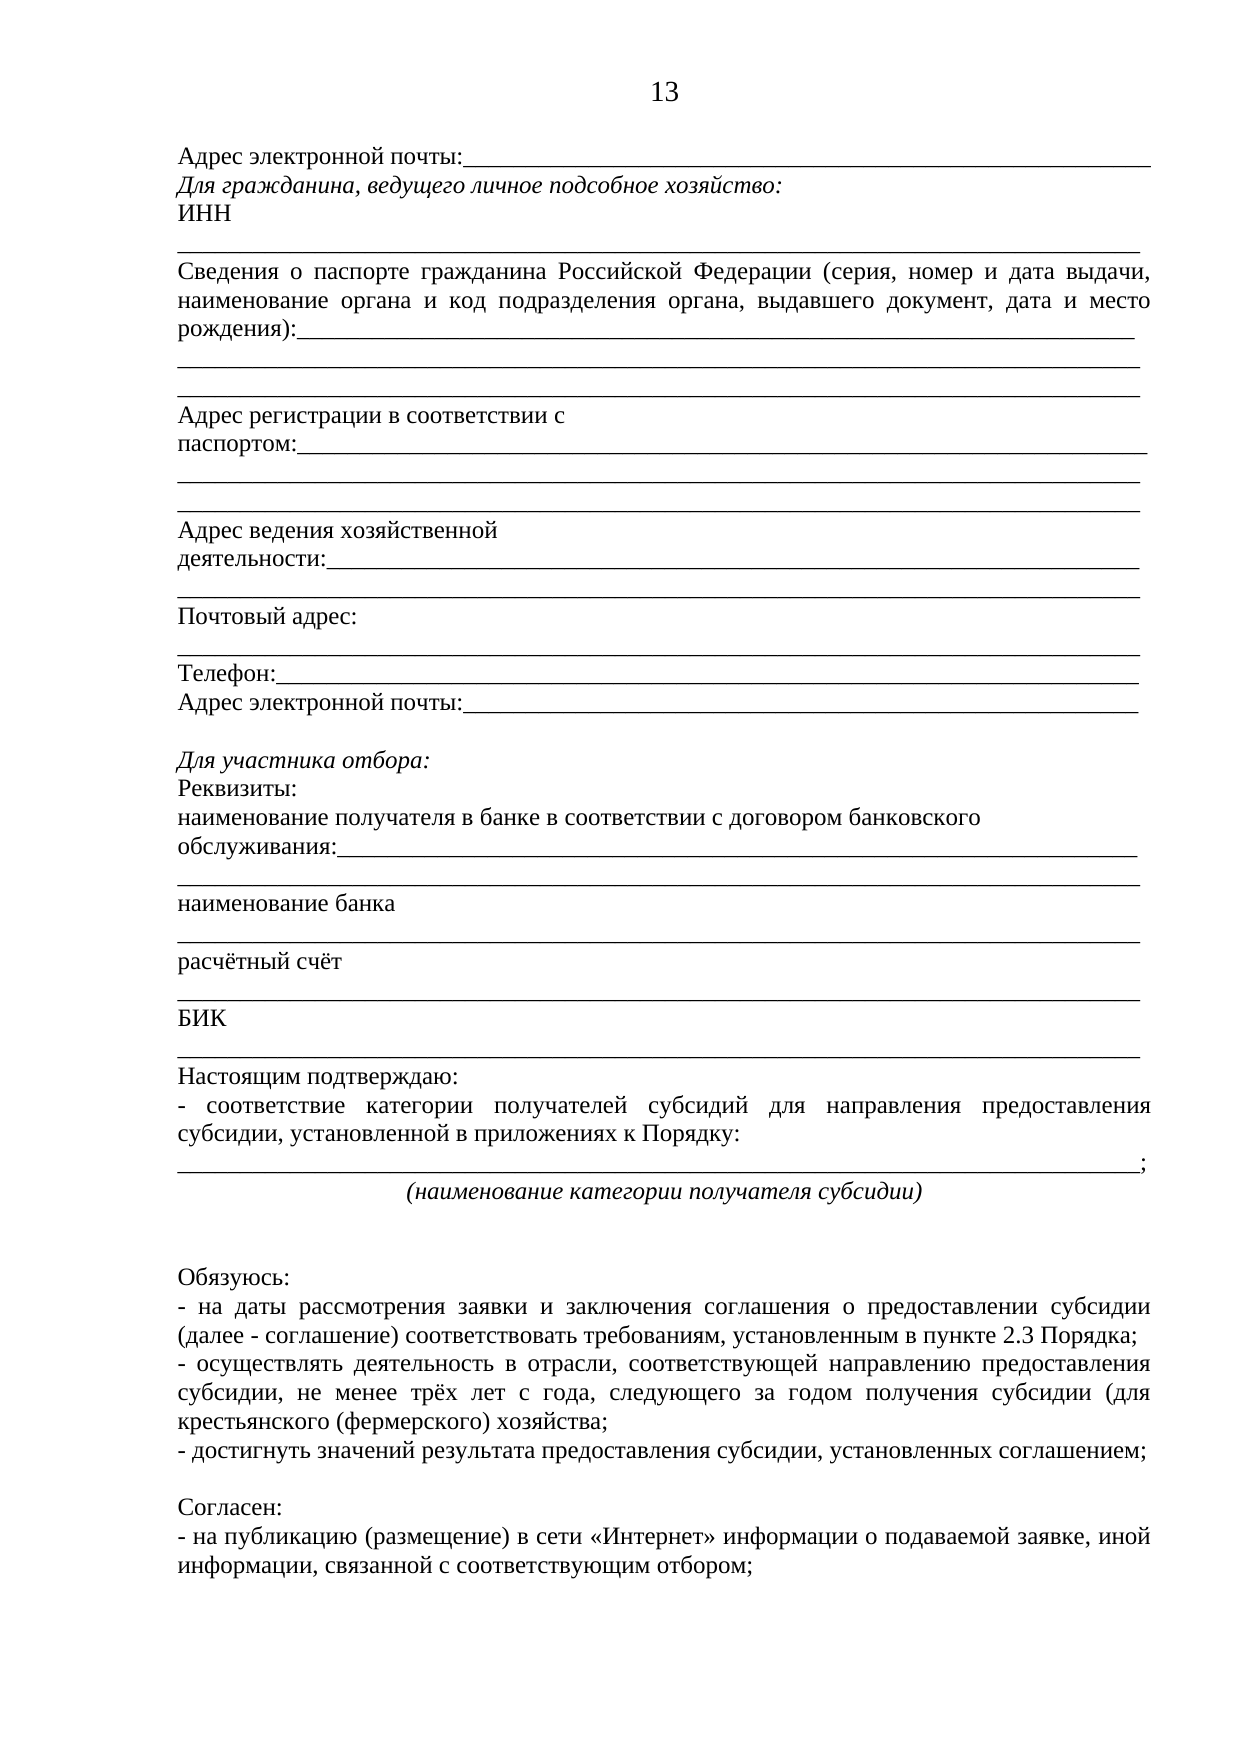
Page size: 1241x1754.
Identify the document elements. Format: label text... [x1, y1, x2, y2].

text - достигнуть значений результата предоставления субсидии, установленных соглашением; [177, 1435, 1152, 1463]
text _____________________________________________________________________________; [177, 1147, 1152, 1176]
text расчётный счёт _____________________________________________________________________________ [177, 946, 1152, 1003]
text БИК _____________________________________________________________________________ [177, 1003, 1152, 1061]
text Адрес регистрации в соответствии с паспортом:_________________________________________________________________________________________________________________________________________________ [177, 400, 1152, 486]
text Адрес электронной почты:_______________________________________________________ [177, 141, 1152, 170]
text Согласен: [177, 1492, 1152, 1521]
text Адрес ведения хозяйственной деятельности:______________________________________________________________________________________________________________________________________________ [177, 515, 1152, 601]
text Настоящим подтверждаю: [177, 1061, 1152, 1090]
text _____________________________________________________________________________ [177, 486, 1152, 515]
text Почтовый адрес: _____________________________________________________________________________ [177, 601, 1152, 658]
text _____________________________________________________________________________ [177, 860, 1152, 888]
text Для участника отбора: [177, 745, 1152, 773]
text - на даты рассмотрения заявки и заключения соглашения о предоставлении субсидии (далее - соглашение) соответствовать требованиям, установленным в пункте 2.3 Порядка; [177, 1291, 1152, 1348]
text - осуществлять деятельность в отрасли, соответствующей направлению предоставления субсидии, не менее трёх лет с года, следующего за годом получения субсидии (для крестьянского (фермерского) хозяйства; [177, 1348, 1152, 1435]
text Обязуюсь: [177, 1262, 1152, 1291]
text наименование банка _____________________________________________________________________________ [177, 888, 1152, 946]
text (наименование категории получателя субсидии) [177, 1176, 1152, 1205]
text наименование получателя в банке в соответствии с договором банковского обслуживания:________________________________________________________________ [177, 802, 1152, 860]
text ИНН _____________________________________________________________________________ [177, 198, 1152, 256]
text - на публикацию (размещение) в сети «Интернет» информации о подаваемой заявке, иной информации, связанной с соответствующим отбором; [177, 1521, 1152, 1578]
text Реквизиты: [177, 773, 1152, 802]
text - соответствие категории получателей субсидий для направления предоставления субсидии, установленной в приложениях к Порядку: [177, 1090, 1152, 1147]
text Для гражданина, ведущего личное подсобное хозяйство: [177, 170, 1152, 198]
text Адрес электронной почты:______________________________________________________ [177, 687, 1152, 716]
text Телефон:_____________________________________________________________________ [177, 658, 1152, 687]
